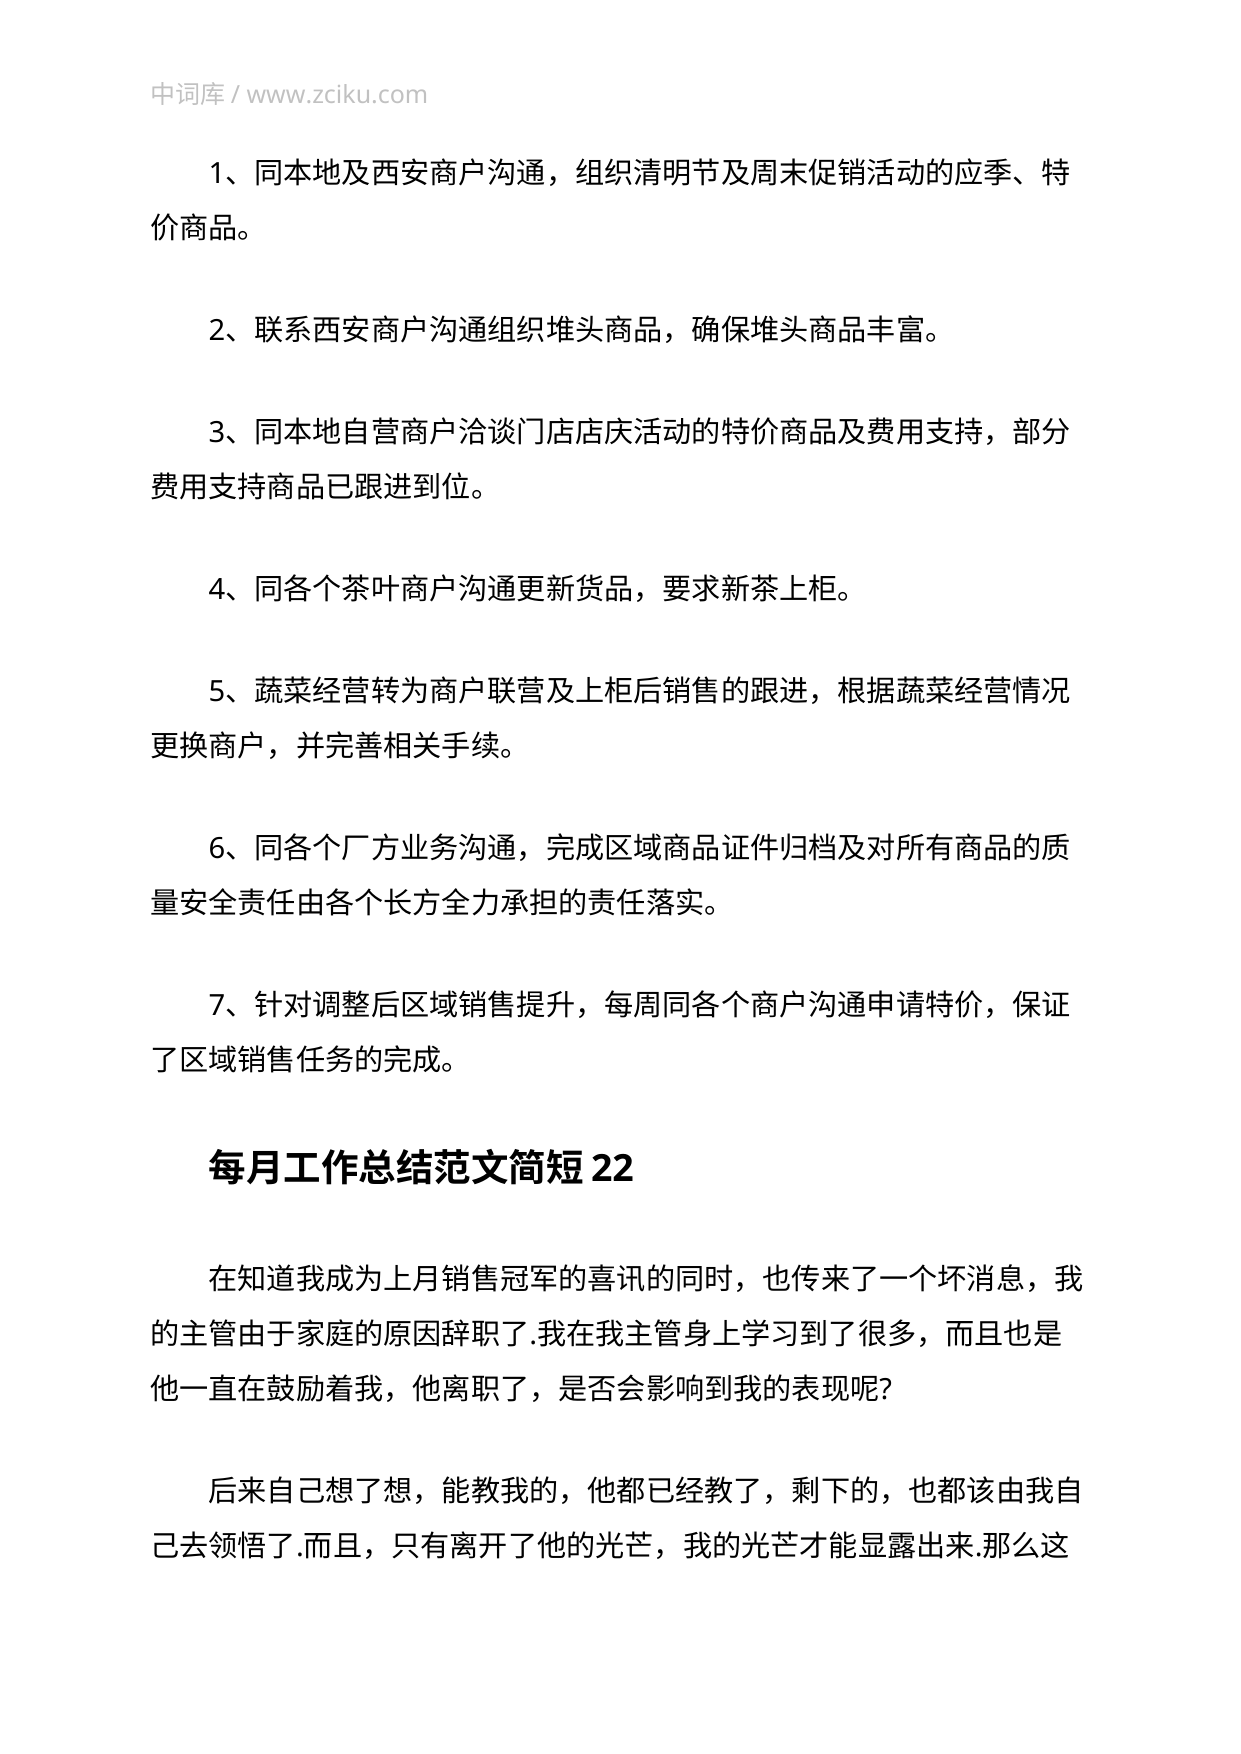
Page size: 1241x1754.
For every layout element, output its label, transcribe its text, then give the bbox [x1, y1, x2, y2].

text 2、联系西安商户沟通组织堆头商品，确保堆头商品丰富。 [150, 307, 1090, 349]
text 3、同本地自营商户洽谈门店店庆活动的特价商品及费用支持，部分费用支持商品已跟进到位。 [150, 409, 1090, 506]
text 5、蔬菜经营转为商户联营及上柜后销售的跟进，根据蔬菜经营情况更换商户，并完善相关手续。 [150, 667, 1090, 765]
text 在知道我成为上月销售冠军的喜讯的同时，也传来了一个坏消息，我的主管由于家庭的原因辞职了.我在我主管身上学习到了很多，而且也是他一直在鼓励着我，他离职了，是否会影响到我的表现呢? [150, 1255, 1090, 1408]
text 1、同本地及西安商户沟通，组织清明节及周末促销活动的应季、特价商品。 [150, 150, 1090, 247]
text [150, 1467, 1090, 1564]
text 7、针对调整后区域销售提升，每周同各个商户沟通申请特价，保证了区域销售任务的完成。 [150, 981, 1090, 1078]
text 4、同各个茶叶商户沟通更新货品，要求新茶上柜。 [150, 566, 1090, 608]
text 6、同各个厂方业务沟通，完成区域商品证件归档及对所有商品的质量安全责任由各个长方全力承担的责任落实。 [150, 824, 1090, 922]
text 每月工作总结范文简短22 [150, 1138, 1090, 1192]
